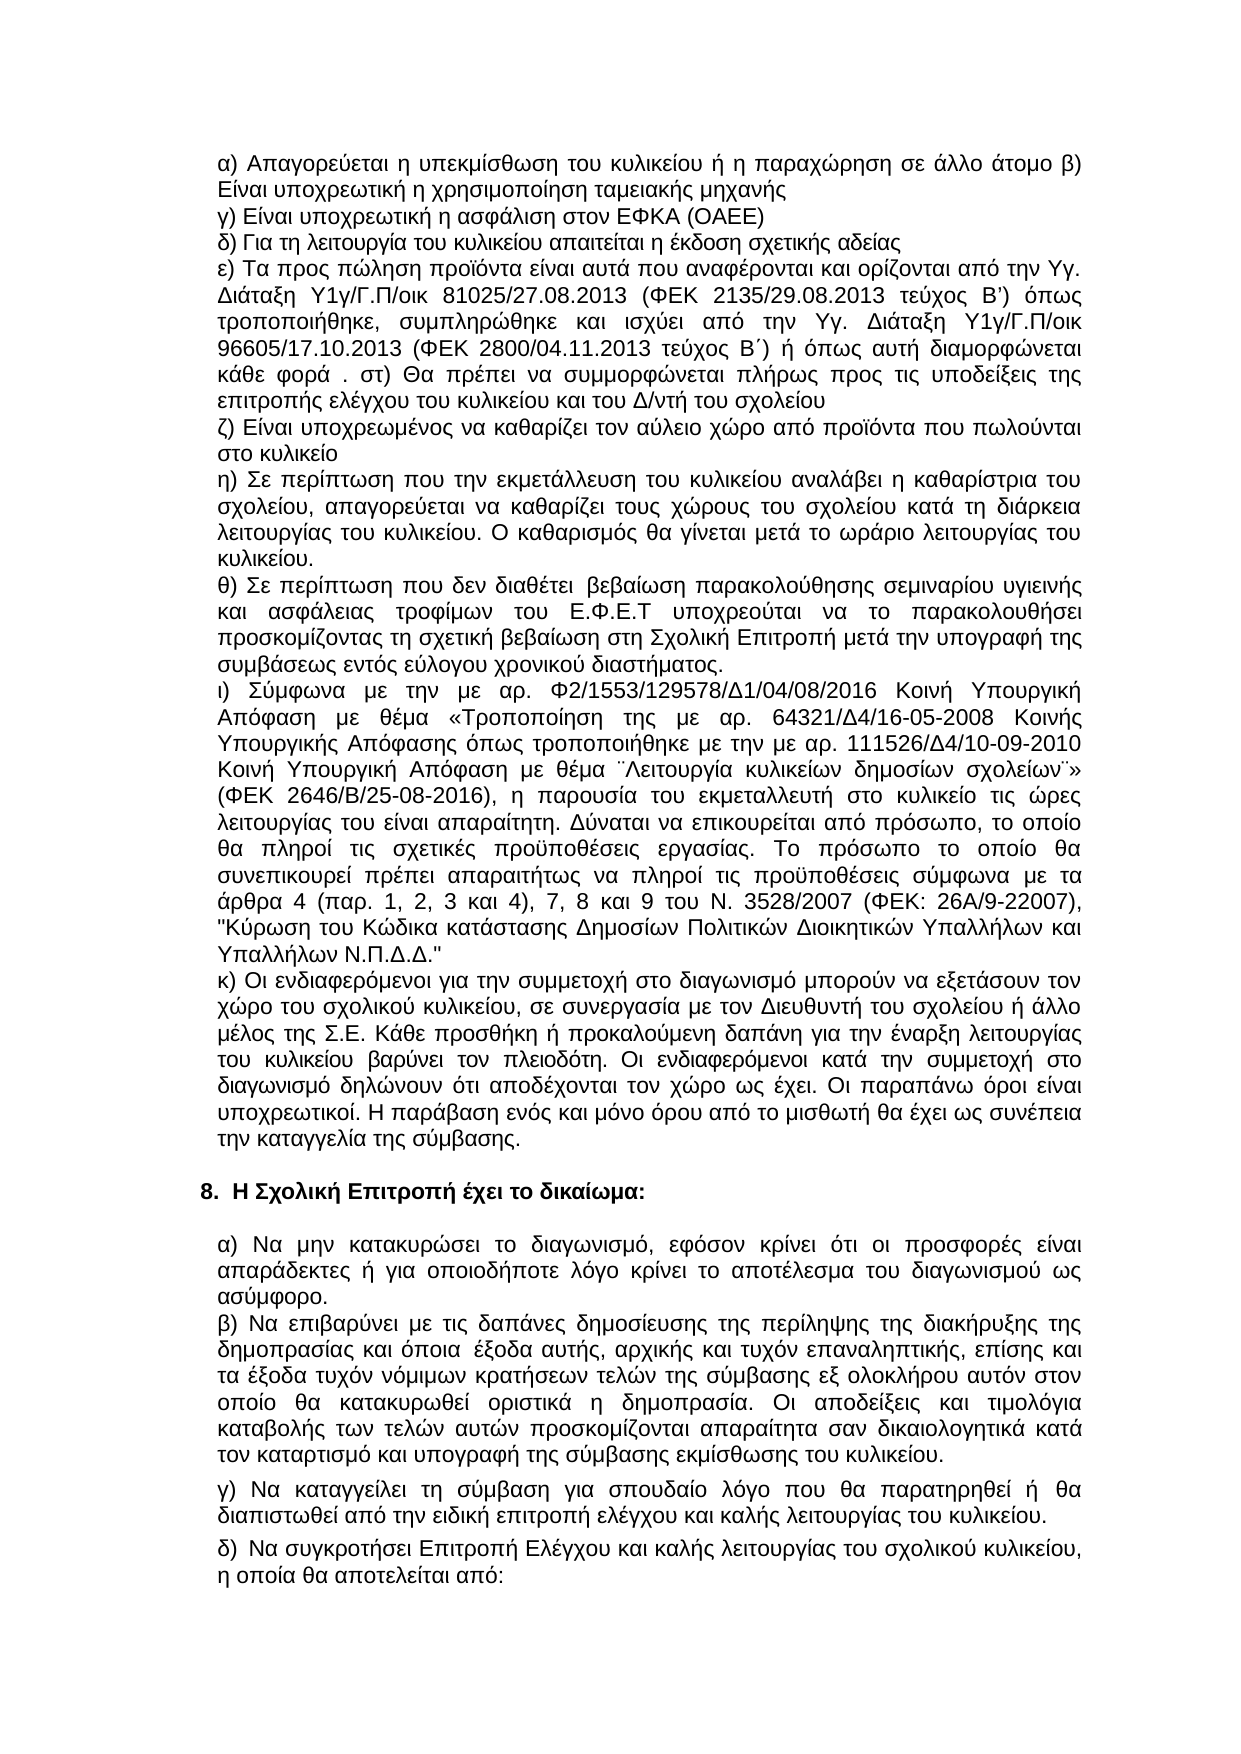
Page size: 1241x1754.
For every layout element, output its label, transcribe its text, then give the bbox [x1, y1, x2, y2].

text β) Να επιβαρύνει με τις δαπάνες δημοσίευσης της περίληψης της διακήρυξης της δημοπρασίας και όποια έξοδα αυτής, αρχικής και τυχόν επαναληπτικής, επίσης και τα έξοδα τυχόν νόμιμων κρατήσεων τελών της σύμβασης εξ ολοκλήρου αυτόν στον οποίο θα κατακυρωθεί οριστικά η δημοπρασία. Οι αποδείξεις και τιμολόγια καταβολής των τελών αυτών προσκομίζονται απαραίτητα σαν δικαιολογητικά κατά τον καταρτισμό και υπογραφή της σύμβασης εκμίσθωσης του κυλικείου. [187, 1309, 1053, 1468]
text α) Απαγορεύεται η υπεκμίσθωση του κυλικείου ή η παραχώρηση σε άλλο άτομο β) Είναι υποχρεωτική η χρησιμοποίηση ταμειακής μηχανής [187, 150, 1053, 203]
text γ) Είναι υποχρεωτική η ασφάλιση στον ΕΦΚΑ (ΟΑΕΕ) [187, 203, 1053, 229]
text δ) Να συγκροτήσει Επιτροπή Ελέγχου και καλής λειτουργίας του σχολικού κυλικείου, η οποία θα αποτελείται από: [217, 1535, 1082, 1588]
text δ) Για τη λειτουργία του κυλικείου απαιτείται η έκδοση σχετικής αδείας [187, 229, 1053, 255]
text γ) Να καταγγείλει τη σύμβαση για σπουδαίο λόγο που θα παρατηρηθεί ή θα διαπιστωθεί από την ειδική επιτροπή ελέγχου και καλής λειτουργίας του κυλικείου. [217, 1476, 1082, 1528]
text ε) Τα προς πώληση προϊόντα είναι αυτά που αναφέρονται και ορίζονται από την Υγ. Διάταξη Υ1γ/Γ.Π/οικ 81025/27.08.2013 (ΦΕΚ 2135/29.08.2013 τεύχος Β’) όπως τροποποιήθηκε, συμπληρώθηκε και ισχύει από την Υγ. Διάταξη Υ1γ/Γ.Π/οικ 96605/17.10.2013 (ΦΕΚ 2800/04.11.2013 τεύχος Β΄) ή όπως αυτή διαμορφώνεται κάθε φορά . στ) Θα πρέπει να συμμορφώνεται πλήρως προς τις υποδείξεις της επιτροπής ελέγχου του κυλικείου και του Δ/ντή του σχολείου [187, 255, 1053, 413]
text κ) Οι ενδιαφερόμενοι για την συμμετοχή στο διαγωνισμό μπορούν να εξετάσουν τον χώρο του σχολικού κυλικείου, σε συνεργασία με τον Διευθυντή του σχολείου ή άλλο μέλος της Σ.Ε. Κάθε προσθήκη ή προκαλούμενη δαπάνη για την έναρξη λειτουργίας του κυλικείου βαρύνει τον πλειοδότη. Οι ενδιαφερόμενοι κατά την συμμετοχή στο διαγωνισμό δηλώνουν ότι αποδέχονται τον χώρο ως έχει. Οι παραπάνω όροι είναι υποχρεωτικοί. Η παράβαση ενός και μόνο όρου από το μισθωτή θα έχει ως συνέπεια την καταγγελία της σύμβασης. [187, 967, 1053, 1151]
text α) Να μην κατακυρώσει το διαγωνισμό, εφόσον κρίνει ότι οι προσφορές είναι απαράδεκτες ή για οποιοδήποτε λόγο κρίνει το αποτέλεσμα του διαγωνισμού ως ασύμφορο. [187, 1231, 1053, 1309]
text θ) Σε περίπτωση που δεν διαθέτει βεβαίωση παρακολούθησης σεμιναρίου υγιεινής και ασφάλειας τροφίμων του Ε.Φ.Ε.Τ υποχρεούται να το παρακολουθήσει προσκομίζοντας τη σχετική βεβαίωση στη Σχολική Επιτροπή μετά την υπογραφή της συμβάσεως εντός εύλογου χρονικού διαστήματος. [187, 572, 1053, 677]
text ι) Σύμφωνα με την με αρ. Φ2/1553/129578/Δ1/04/08/2016 Κοινή Υπουργική Απόφαση με θέμα «Τροποποίηση της με αρ. 64321/Δ4/16-05-2008 Κοινής Υπουργικής Απόφασης όπως τροποποιήθηκε με την με αρ. 111526/Δ4/10-09-2010 Κοινή Υπουργική Απόφαση με θέμα ¨Λειτουργία κυλικείων δημοσίων σχολείων¨» (ΦΕΚ 2646/Β/25-08-2016), η παρουσία του εκμεταλλευτή στο κυλικείο τις ώρες λειτουργίας του είναι απαραίτητη. Δύναται να επικουρείται από πρόσωπο, το οποίο θα πληροί τις σχετικές προϋποθέσεις εργασίας. Το πρόσωπο το οποίο θα συνεπικουρεί πρέπει απαραιτήτως να πληροί τις προϋποθέσεις σύμφωνα με τα άρθρα 4 (παρ. 1, 2, 3 και 4), 7, 8 και 9 του Ν. 3528/2007 (ΦΕΚ: 26Α/9-22007), "Κύρωση του Κώδικα κατάστασης Δημοσίων Πολιτικών Διοικητικών Υπαλλήλων και Υπαλλήλων Ν.Π.Δ.Δ." [187, 677, 1053, 967]
text η) Σε περίπτωση που την εκμετάλλευση του κυλικείου αναλάβει η καθαρίστρια του σχολείου, απαγορεύεται να καθαρίζει τους χώρους του σχολείου κατά τη διάρκεια λειτουργίας του κυλικείου. Ο καθαρισμός θα γίνεται μετά το ωράριο λειτουργίας του κυλικείου. [187, 466, 1053, 572]
text 8. Η Σχολική Επιτροπή έχει το δικαίωμα: [187, 1178, 1082, 1204]
text ζ) Είναι υποχρεωμένος να καθαρίζει τον αύλειο χώρο από προϊόντα που πωλούνται στο κυλικείο [187, 413, 1053, 466]
